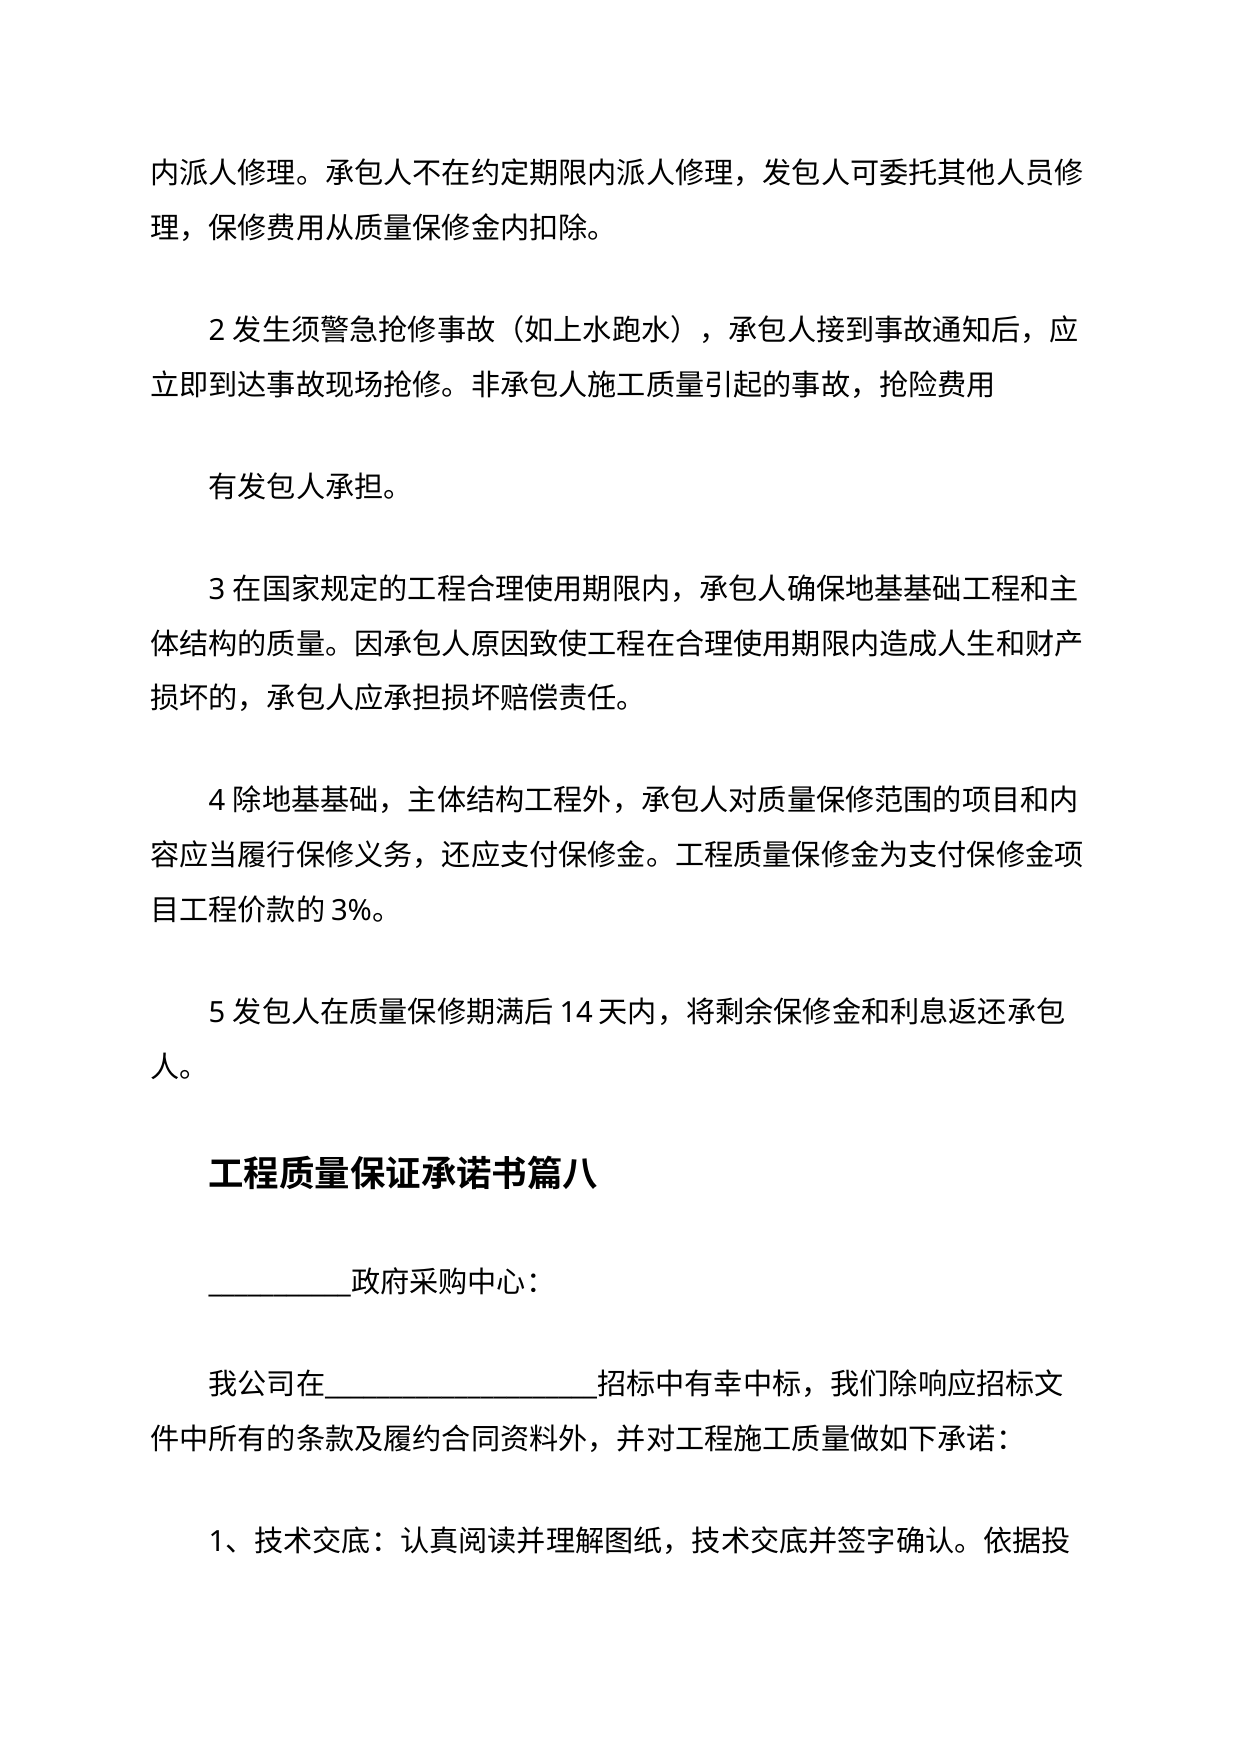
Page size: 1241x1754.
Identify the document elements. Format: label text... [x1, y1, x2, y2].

text 5 发包人在质量保修期满后14天内，将剩余保修金和利息返还承包人。 [150, 989, 1090, 1086]
text 工程质量保证承诺书篇八 [150, 1146, 1090, 1197]
text 3 在国家规定的工程合理使用期限内，承包人确保地基基础工程和主体结构的质量。因承包人原因致使工程在合理使用期限内造成人生和财产损坏的，承包人应承担损坏赔偿责任。 [150, 565, 1090, 717]
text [150, 1518, 1090, 1560]
text ___________政府采购中心： [150, 1259, 1090, 1301]
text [150, 150, 1090, 247]
text 有发包人承担。 [150, 463, 1090, 506]
text 我公司在_____________________招标中有幸中标，我们除响应招标文件中所有的条款及履约合同资料外，并对工程施工质量做如下承诺： [150, 1361, 1090, 1458]
text 2 发生须警急抢修事故（如上水跑水），承包人接到事故通知后，应立即到达事故现场抢修。非承包人施工质量引起的事故，抢险费用 [150, 307, 1090, 404]
text 4 除地基基础，主体结构工程外，承包人对质量保修范围的项目和内容应当履行保修义务，还应支付保修金。工程质量保修金为支付保修金项目工程价款的3%。 [150, 777, 1090, 929]
